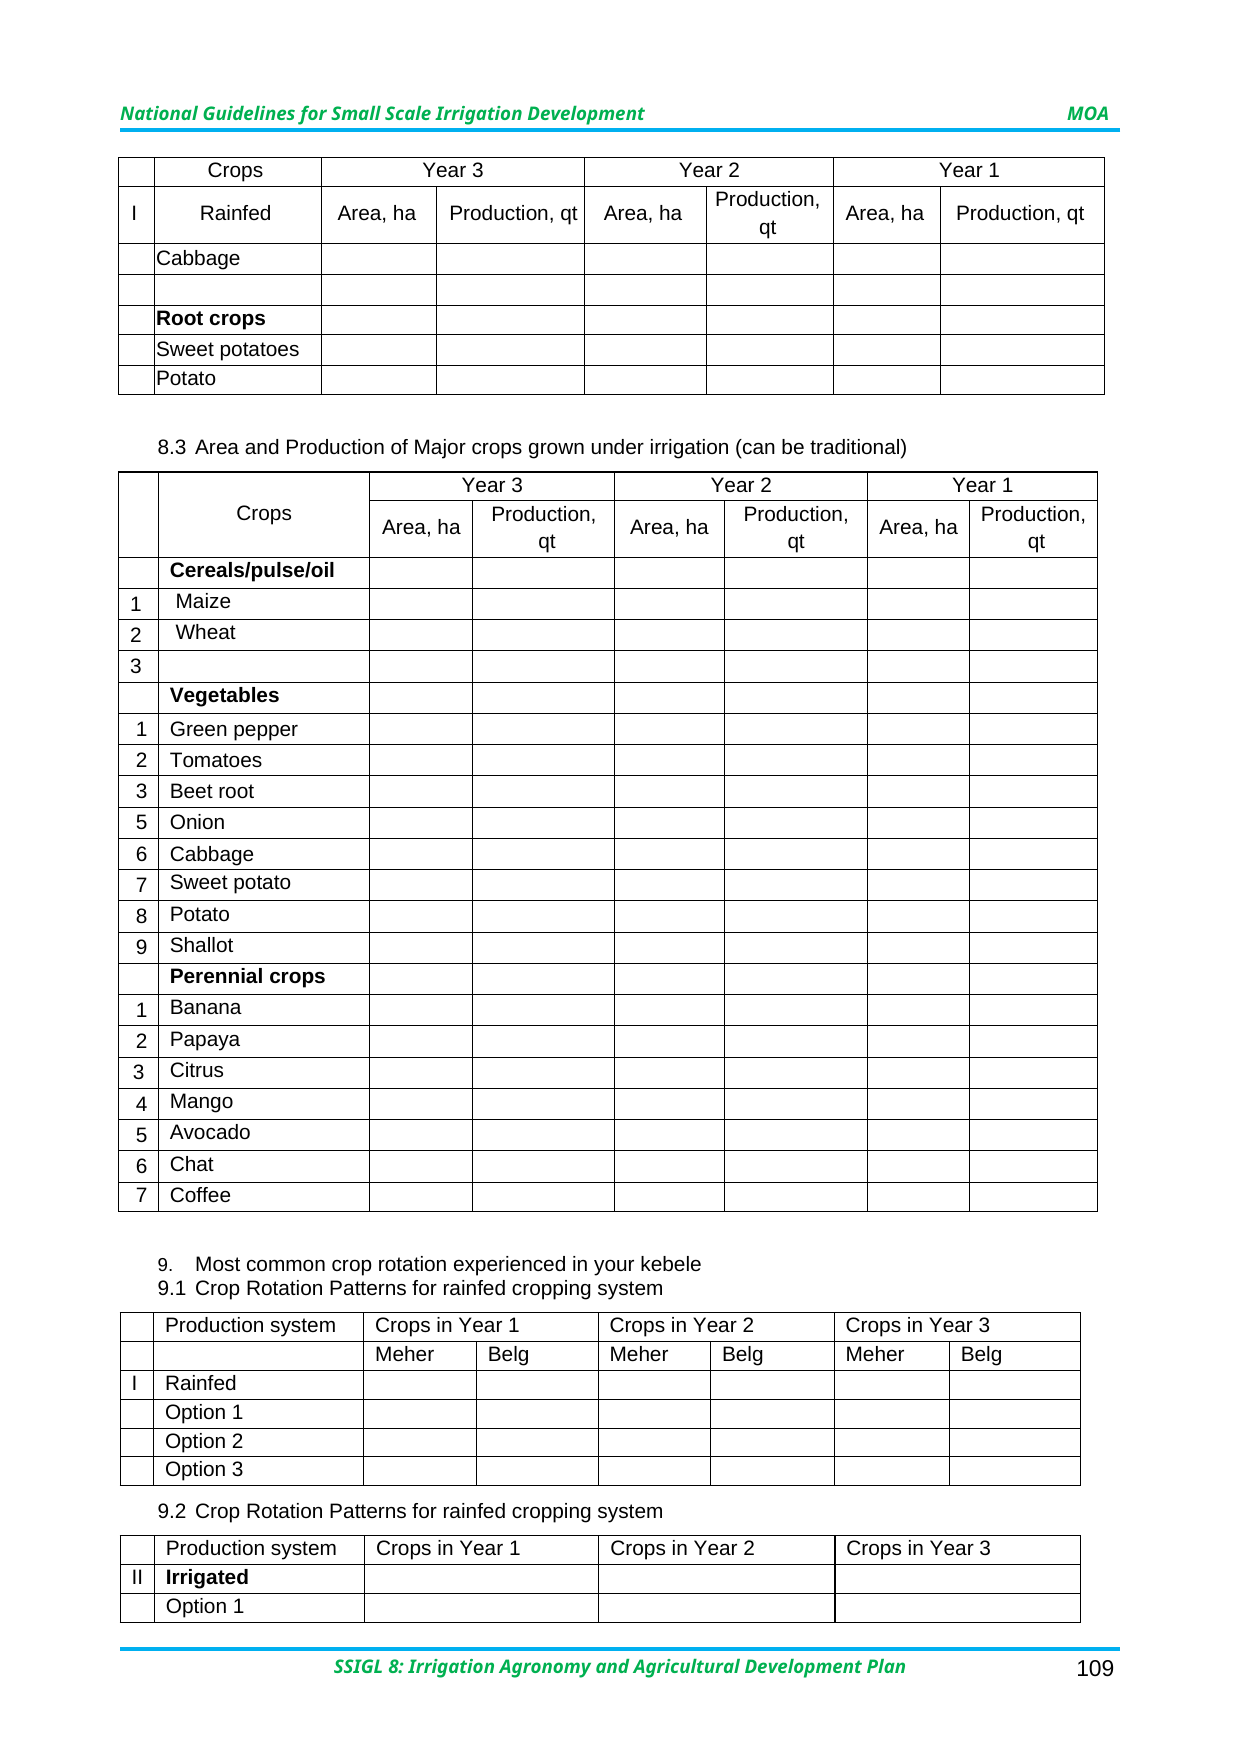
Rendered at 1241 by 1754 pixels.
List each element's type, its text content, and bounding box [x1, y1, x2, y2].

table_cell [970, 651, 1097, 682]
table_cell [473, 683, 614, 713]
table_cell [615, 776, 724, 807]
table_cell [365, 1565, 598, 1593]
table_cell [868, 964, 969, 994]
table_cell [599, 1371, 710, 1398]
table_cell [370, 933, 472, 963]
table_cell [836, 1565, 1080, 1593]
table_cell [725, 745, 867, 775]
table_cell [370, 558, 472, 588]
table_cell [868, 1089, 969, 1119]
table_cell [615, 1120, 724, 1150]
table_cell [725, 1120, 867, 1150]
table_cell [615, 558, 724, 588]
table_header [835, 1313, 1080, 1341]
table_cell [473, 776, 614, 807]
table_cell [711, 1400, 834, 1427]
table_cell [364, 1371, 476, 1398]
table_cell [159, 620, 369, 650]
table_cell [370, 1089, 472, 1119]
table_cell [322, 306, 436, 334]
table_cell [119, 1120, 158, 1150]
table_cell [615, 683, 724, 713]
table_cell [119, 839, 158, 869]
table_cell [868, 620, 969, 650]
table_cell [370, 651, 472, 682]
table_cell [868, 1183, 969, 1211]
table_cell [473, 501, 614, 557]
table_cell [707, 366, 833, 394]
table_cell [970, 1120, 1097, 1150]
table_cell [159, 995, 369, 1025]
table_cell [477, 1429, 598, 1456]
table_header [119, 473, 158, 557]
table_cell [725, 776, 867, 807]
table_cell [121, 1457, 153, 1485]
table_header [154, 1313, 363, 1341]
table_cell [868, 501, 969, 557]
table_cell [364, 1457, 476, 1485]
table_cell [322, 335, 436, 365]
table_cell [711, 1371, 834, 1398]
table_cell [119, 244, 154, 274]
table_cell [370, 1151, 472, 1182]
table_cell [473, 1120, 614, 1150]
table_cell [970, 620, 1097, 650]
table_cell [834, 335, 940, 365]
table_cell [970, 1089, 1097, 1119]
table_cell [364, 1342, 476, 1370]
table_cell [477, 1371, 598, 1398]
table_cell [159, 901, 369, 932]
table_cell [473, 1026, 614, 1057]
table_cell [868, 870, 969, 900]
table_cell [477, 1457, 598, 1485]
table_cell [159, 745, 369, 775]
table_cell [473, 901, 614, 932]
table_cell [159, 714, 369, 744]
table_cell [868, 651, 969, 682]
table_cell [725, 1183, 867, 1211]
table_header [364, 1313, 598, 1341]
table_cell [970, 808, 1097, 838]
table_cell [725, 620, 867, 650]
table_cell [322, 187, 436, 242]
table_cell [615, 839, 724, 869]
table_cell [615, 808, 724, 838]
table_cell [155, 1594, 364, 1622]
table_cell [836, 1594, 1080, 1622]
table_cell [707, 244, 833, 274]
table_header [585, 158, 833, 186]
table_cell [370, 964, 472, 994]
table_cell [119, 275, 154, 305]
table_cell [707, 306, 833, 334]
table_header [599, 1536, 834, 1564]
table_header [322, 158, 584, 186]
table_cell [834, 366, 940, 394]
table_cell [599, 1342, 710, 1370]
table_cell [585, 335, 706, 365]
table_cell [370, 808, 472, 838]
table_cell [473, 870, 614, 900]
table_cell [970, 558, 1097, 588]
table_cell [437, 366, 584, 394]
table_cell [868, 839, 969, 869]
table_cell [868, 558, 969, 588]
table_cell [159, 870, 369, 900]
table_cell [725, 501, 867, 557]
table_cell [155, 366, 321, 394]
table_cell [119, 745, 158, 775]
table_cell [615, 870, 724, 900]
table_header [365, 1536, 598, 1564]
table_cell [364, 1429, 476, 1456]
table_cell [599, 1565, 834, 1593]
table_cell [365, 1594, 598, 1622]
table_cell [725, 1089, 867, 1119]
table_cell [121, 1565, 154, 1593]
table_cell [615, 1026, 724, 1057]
list Crop Rotation Patterns for rainfed cropping system [157, 1499, 1120, 1523]
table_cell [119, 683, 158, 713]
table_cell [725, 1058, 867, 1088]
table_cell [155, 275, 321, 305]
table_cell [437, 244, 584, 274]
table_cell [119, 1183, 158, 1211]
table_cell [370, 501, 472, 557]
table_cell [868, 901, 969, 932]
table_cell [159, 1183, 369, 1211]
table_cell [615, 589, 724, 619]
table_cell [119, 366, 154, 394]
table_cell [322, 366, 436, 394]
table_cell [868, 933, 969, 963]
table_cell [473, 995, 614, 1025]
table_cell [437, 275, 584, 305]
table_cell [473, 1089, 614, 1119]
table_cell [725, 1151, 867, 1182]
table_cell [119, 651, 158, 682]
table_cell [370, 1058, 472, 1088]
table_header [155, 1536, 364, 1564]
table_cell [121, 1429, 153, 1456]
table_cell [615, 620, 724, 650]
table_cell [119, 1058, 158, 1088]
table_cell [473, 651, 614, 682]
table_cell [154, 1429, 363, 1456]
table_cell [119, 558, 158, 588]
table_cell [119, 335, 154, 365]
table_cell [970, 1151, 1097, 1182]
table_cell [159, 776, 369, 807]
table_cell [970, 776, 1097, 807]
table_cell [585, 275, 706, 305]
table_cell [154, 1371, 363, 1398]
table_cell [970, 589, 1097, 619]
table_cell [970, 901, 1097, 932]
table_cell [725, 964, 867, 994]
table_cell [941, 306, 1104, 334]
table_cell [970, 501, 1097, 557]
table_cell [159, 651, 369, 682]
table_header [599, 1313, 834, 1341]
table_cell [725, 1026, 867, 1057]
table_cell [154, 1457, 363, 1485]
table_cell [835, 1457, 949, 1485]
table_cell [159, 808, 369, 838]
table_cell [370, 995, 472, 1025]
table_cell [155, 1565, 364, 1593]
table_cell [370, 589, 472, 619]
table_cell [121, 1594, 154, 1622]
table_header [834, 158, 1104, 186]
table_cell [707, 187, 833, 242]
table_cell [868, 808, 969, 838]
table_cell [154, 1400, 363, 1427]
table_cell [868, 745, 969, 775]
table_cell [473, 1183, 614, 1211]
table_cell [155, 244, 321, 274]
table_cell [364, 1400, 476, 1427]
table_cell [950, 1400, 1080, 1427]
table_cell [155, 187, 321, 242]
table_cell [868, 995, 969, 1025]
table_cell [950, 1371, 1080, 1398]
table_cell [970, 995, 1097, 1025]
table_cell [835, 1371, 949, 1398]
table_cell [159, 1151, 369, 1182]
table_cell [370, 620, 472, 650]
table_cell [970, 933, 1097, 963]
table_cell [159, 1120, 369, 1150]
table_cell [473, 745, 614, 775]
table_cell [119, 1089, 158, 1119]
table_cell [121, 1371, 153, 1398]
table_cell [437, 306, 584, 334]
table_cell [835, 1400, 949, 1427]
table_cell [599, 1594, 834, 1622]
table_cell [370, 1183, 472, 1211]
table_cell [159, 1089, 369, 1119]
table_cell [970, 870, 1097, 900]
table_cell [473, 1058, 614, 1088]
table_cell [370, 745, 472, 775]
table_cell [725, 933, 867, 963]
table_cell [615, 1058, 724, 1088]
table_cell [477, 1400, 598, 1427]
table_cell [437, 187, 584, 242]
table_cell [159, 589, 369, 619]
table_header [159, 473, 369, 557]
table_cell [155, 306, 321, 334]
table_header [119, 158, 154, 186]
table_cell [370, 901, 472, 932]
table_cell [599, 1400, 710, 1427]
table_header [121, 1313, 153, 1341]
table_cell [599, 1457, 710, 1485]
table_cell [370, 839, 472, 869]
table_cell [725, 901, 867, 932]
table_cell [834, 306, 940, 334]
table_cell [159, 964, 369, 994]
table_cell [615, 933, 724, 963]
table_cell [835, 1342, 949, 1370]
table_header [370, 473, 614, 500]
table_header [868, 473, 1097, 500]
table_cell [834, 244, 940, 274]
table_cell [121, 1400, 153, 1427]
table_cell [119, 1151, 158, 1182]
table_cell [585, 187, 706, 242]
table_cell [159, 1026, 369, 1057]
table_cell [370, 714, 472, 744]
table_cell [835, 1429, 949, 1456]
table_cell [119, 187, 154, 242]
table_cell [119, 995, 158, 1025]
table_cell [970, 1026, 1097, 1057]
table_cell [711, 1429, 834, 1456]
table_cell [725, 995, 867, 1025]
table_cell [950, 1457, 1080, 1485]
list Crop Rotation Patterns for rainfed cropping system [157, 1276, 1120, 1299]
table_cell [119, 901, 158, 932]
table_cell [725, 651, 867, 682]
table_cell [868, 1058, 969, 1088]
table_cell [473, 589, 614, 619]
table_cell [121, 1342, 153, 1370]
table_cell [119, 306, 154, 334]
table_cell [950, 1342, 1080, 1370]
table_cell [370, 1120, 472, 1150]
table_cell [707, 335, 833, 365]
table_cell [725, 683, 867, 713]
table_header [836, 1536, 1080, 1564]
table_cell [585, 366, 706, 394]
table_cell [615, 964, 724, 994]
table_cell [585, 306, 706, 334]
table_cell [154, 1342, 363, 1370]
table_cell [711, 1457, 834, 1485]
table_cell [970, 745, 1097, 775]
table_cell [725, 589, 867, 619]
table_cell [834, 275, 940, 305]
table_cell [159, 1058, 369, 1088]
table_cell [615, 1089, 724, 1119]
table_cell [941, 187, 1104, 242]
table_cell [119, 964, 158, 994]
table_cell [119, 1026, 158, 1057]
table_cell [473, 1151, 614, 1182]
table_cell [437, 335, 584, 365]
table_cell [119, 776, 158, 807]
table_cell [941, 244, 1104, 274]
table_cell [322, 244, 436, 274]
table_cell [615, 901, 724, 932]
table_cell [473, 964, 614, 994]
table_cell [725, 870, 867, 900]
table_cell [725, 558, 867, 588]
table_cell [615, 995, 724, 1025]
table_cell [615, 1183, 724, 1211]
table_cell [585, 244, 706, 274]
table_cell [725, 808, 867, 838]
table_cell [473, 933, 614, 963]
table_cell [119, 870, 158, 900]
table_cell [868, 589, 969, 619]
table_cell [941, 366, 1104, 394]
list Area and Production of Major crops grown under irrigation (can be traditional) [157, 435, 1120, 459]
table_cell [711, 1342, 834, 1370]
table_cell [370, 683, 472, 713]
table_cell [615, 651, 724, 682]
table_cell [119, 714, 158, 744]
list Most common crop rotation experienced in your kebele [157, 1252, 1120, 1276]
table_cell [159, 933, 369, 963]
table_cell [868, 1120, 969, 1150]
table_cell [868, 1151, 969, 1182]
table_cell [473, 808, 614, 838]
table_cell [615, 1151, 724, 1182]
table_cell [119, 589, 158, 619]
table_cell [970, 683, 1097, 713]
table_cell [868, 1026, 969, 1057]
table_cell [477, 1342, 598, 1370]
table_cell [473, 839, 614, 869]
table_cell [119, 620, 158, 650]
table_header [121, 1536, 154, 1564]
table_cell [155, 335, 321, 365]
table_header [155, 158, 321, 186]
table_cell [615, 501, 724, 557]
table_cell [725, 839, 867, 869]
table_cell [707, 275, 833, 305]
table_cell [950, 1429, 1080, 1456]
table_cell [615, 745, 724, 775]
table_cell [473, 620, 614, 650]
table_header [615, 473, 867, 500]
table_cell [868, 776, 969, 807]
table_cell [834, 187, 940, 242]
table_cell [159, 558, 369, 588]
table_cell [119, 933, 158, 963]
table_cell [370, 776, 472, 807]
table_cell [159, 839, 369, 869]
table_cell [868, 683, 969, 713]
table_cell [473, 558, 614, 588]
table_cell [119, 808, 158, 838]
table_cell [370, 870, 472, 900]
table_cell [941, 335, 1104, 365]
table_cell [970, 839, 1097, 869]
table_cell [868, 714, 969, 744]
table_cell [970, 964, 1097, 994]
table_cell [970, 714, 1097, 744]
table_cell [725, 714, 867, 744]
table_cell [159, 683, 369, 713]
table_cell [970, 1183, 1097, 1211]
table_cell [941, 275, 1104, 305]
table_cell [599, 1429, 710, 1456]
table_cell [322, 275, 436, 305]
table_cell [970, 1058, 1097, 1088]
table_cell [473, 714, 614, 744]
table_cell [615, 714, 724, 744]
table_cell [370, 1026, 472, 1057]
